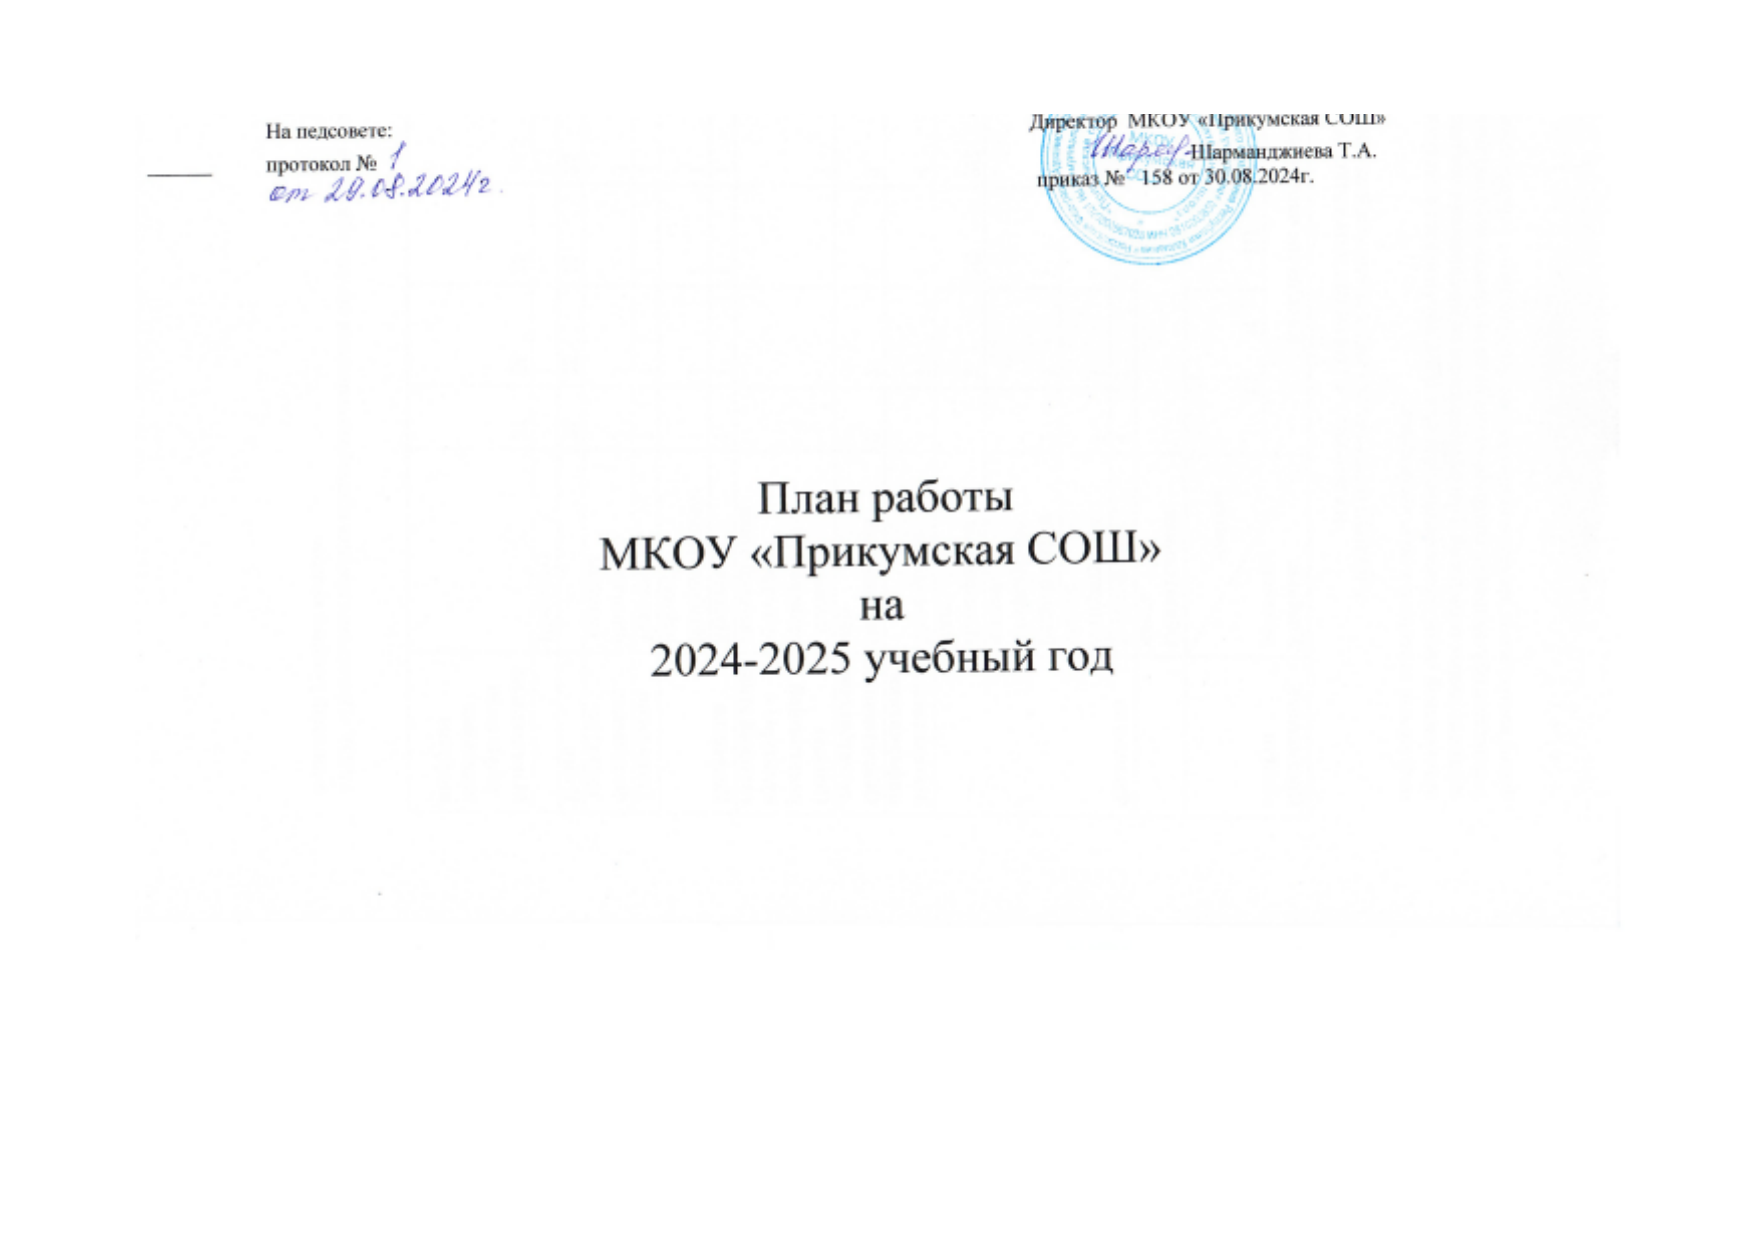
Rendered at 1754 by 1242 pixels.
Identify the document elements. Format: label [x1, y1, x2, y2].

picture [134, 114, 1627, 950]
